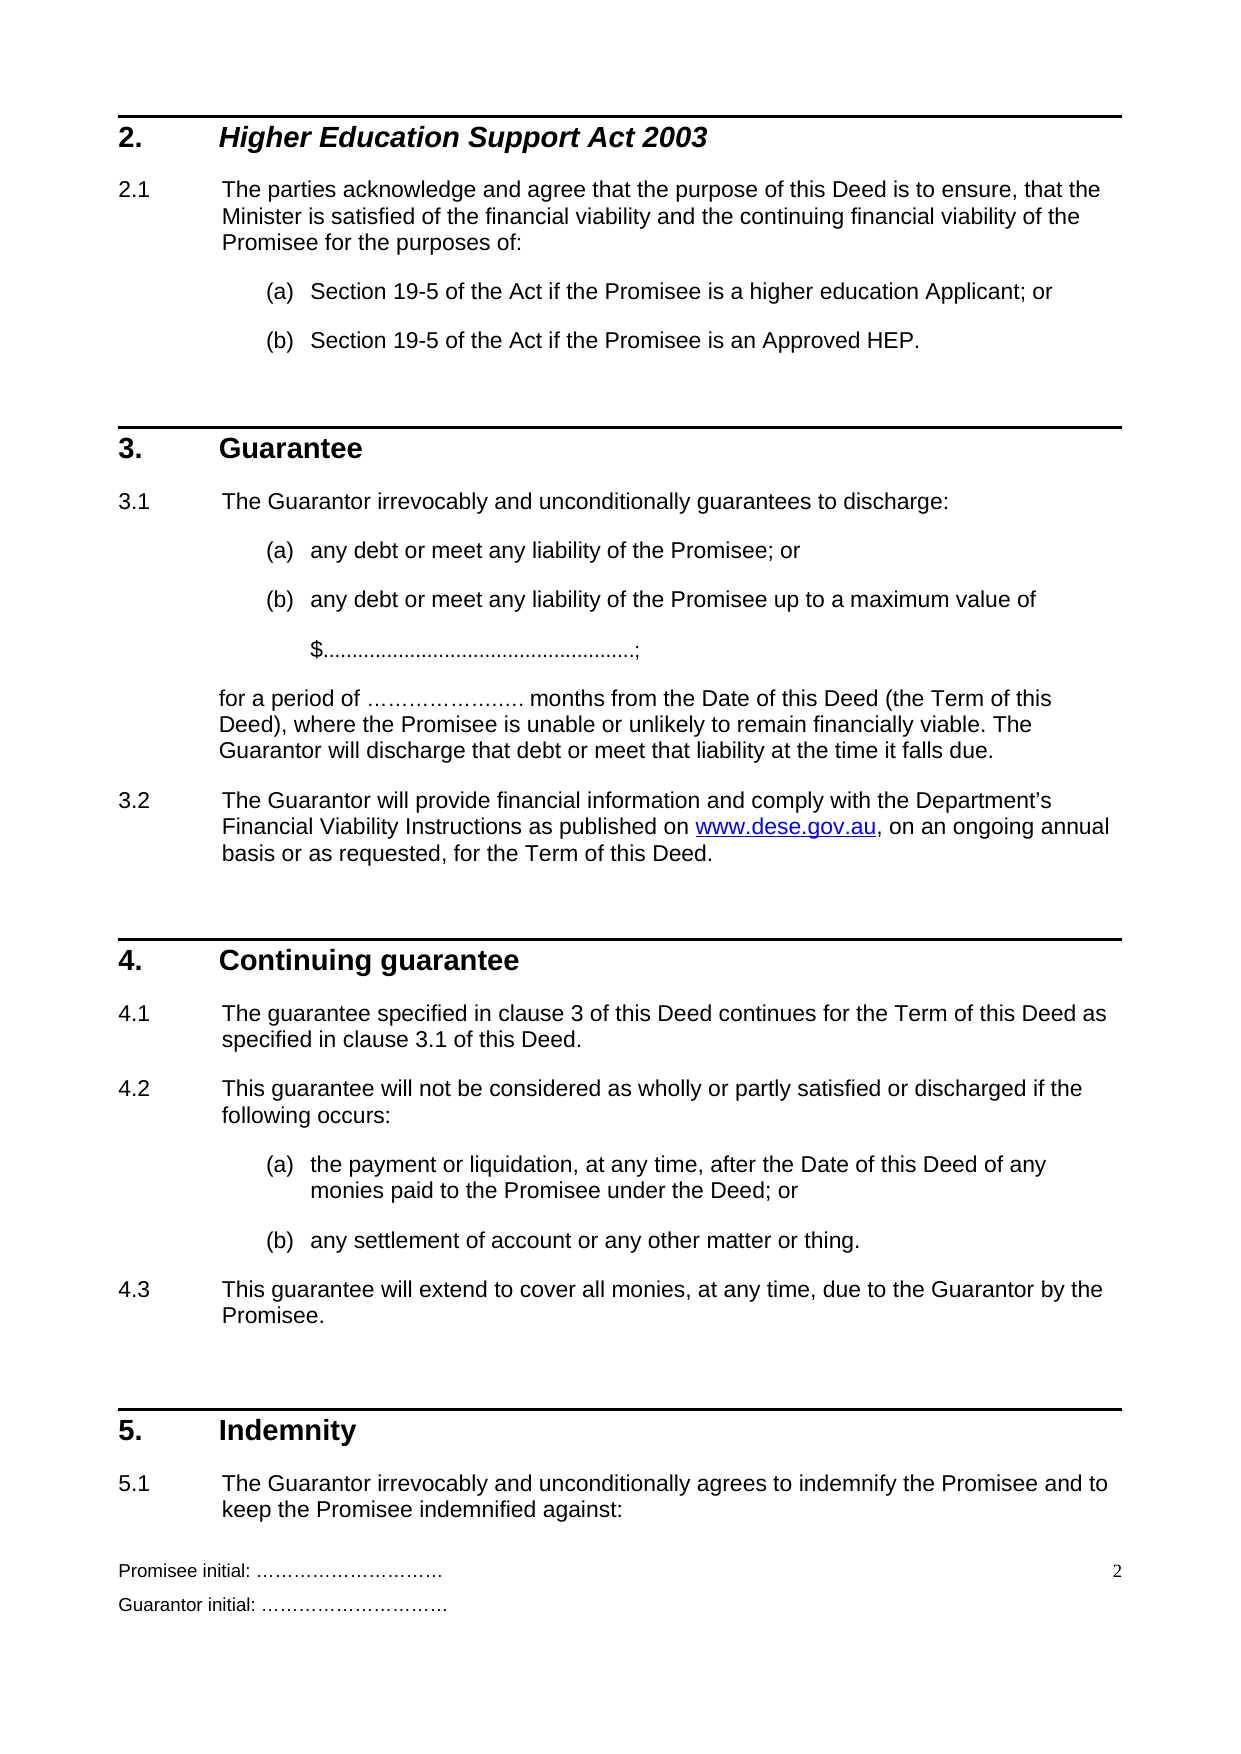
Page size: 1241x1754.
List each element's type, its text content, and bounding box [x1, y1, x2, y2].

subtitle Guarantee [118, 429, 1122, 465]
subtitle Higher Education Support Act 2003 [118, 118, 1122, 153]
list Section 19-5 of the Act if the Promisee is a higher education Applicant; or [266, 278, 1122, 304]
text $......................................................; [310, 636, 1122, 662]
list The Guarantor irrevocably and unconditionally agrees to indemnify the Promisee and to keep the Promisee indemnified against: [118, 1469, 1122, 1522]
text for a period of ……………….…. months from the Date of this Deed (the Term of this Deed), where the Promisee is unable or unlikely to remain financially viable. The Guarantor will discharge that debt or meet that liability at the time it falls due. [218, 685, 1122, 764]
list The Guarantor irrevocably and unconditionally guarantees to discharge: [118, 488, 1122, 514]
list This guarantee will extend to cover all monies, at any time, due to the Guarantor by the Promisee. [118, 1276, 1122, 1328]
list This guarantee will not be considered as wholly or partly satisfied or discharged if the following occurs: [118, 1075, 1122, 1128]
subtitle Indemnity [118, 1411, 1122, 1447]
list the payment or liquidation, at any time, after the Date of this Deed of any monies paid to the Promisee under the Deed; or [266, 1151, 1122, 1204]
list Section 19-5 of the Act if the Promisee is an Approved HEP. [266, 327, 1122, 354]
list The Guarantor will provide financial information and comply with the Department’s Financial Viability Instructions as published on www.dese.gov.au, on an ongoing annual basis or as requested, for the Term of this Deed. [118, 787, 1122, 866]
list The guarantee specified in clause 3 of this Deed continues for the Term of this Deed as specified in clause 3.1 of this Deed. [118, 1000, 1122, 1052]
list any debt or meet any liability of the Promisee; or [266, 537, 1122, 563]
subtitle Continuing guarantee [118, 941, 1122, 977]
list The parties acknowledge and agree that the purpose of this Deed is to ensure, that the Minister is satisfied of the financial viability and the continuing financial viability of the Promisee for the purposes of: [118, 176, 1122, 255]
list any debt or meet any liability of the Promisee up to a maximum value of [266, 586, 1122, 613]
list any settlement of account or any other matter or thing. [266, 1227, 1122, 1253]
